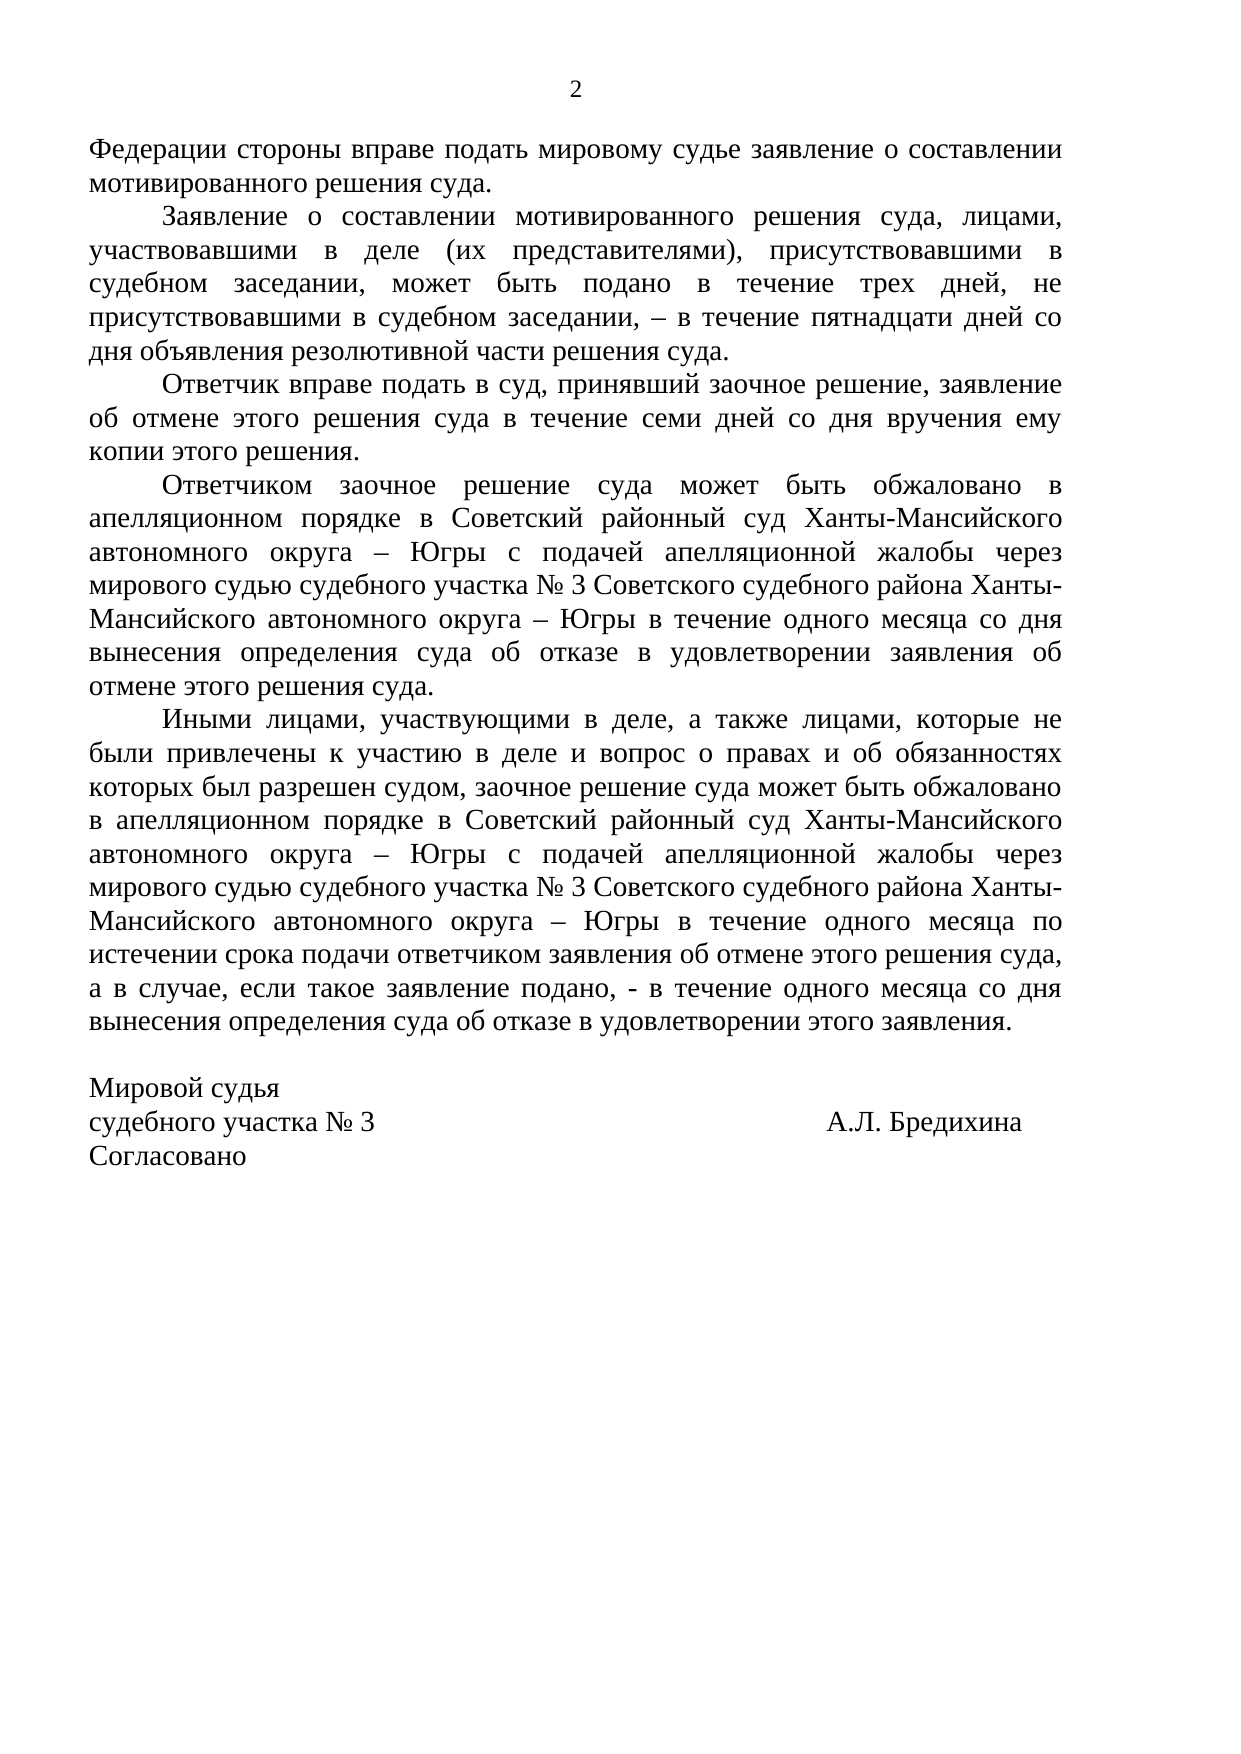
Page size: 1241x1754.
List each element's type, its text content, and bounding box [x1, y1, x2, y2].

text судебного участка № 3 А.Л. Бредихина [89, 1104, 1063, 1138]
text Ответчик вправе подать в суд, принявший заочное решение, заявление об отмене этого решения суда в течение семи дней со дня вручения ему копии этого решения. [89, 366, 1063, 467]
text Ответчиком заочное решение суда может быть обжаловано в апелляционном порядке в Советский районный суд Ханты-Мансийского автономного округа – Югры с подачей апелляционной жалобы через мирового судью судебного участка № 3 Советского судебного района Ханты-Мансийского автономного округа – Югры в течение одного месяца со дня вынесения определения суда об отказе в удовлетворении заявления об отмене этого решения суда. [89, 467, 1063, 702]
text Заявление о составлении мотивированного решения суда, лицами, участвовавшими в деле (их представителями), присутствовавшими в судебном заседании, может быть подано в течение трех дней, не присутствовавшими в судебном заседании, – в течение пятнадцати дней со дня объявления резолютивной части решения суда. [89, 198, 1063, 366]
text Иными лицами, участвующими в деле, а также лицами, которые не были привлечены к участию в деле и вопрос о правах и об обязанностях которых был разрешен судом, заочное решение суда может быть обжаловано в апелляционном порядке в Советский районный суд Ханты-Мансийского автономного округа – Югры с подачей апелляционной жалобы через мирового судью судебного участка № 3 Советского судебного района Ханты-Мансийского автономного округа – Югры в течение одного месяца по истечении срока подачи ответчиком заявления об отмене этого решения суда, а в случае, если такое заявление подано, - в течение одного месяца со дня вынесения определения суда об отказе в удовлетворении этого заявления. [89, 702, 1063, 1037]
text Согласовано [89, 1138, 1063, 1171]
text Мировой судья [89, 1071, 1063, 1104]
